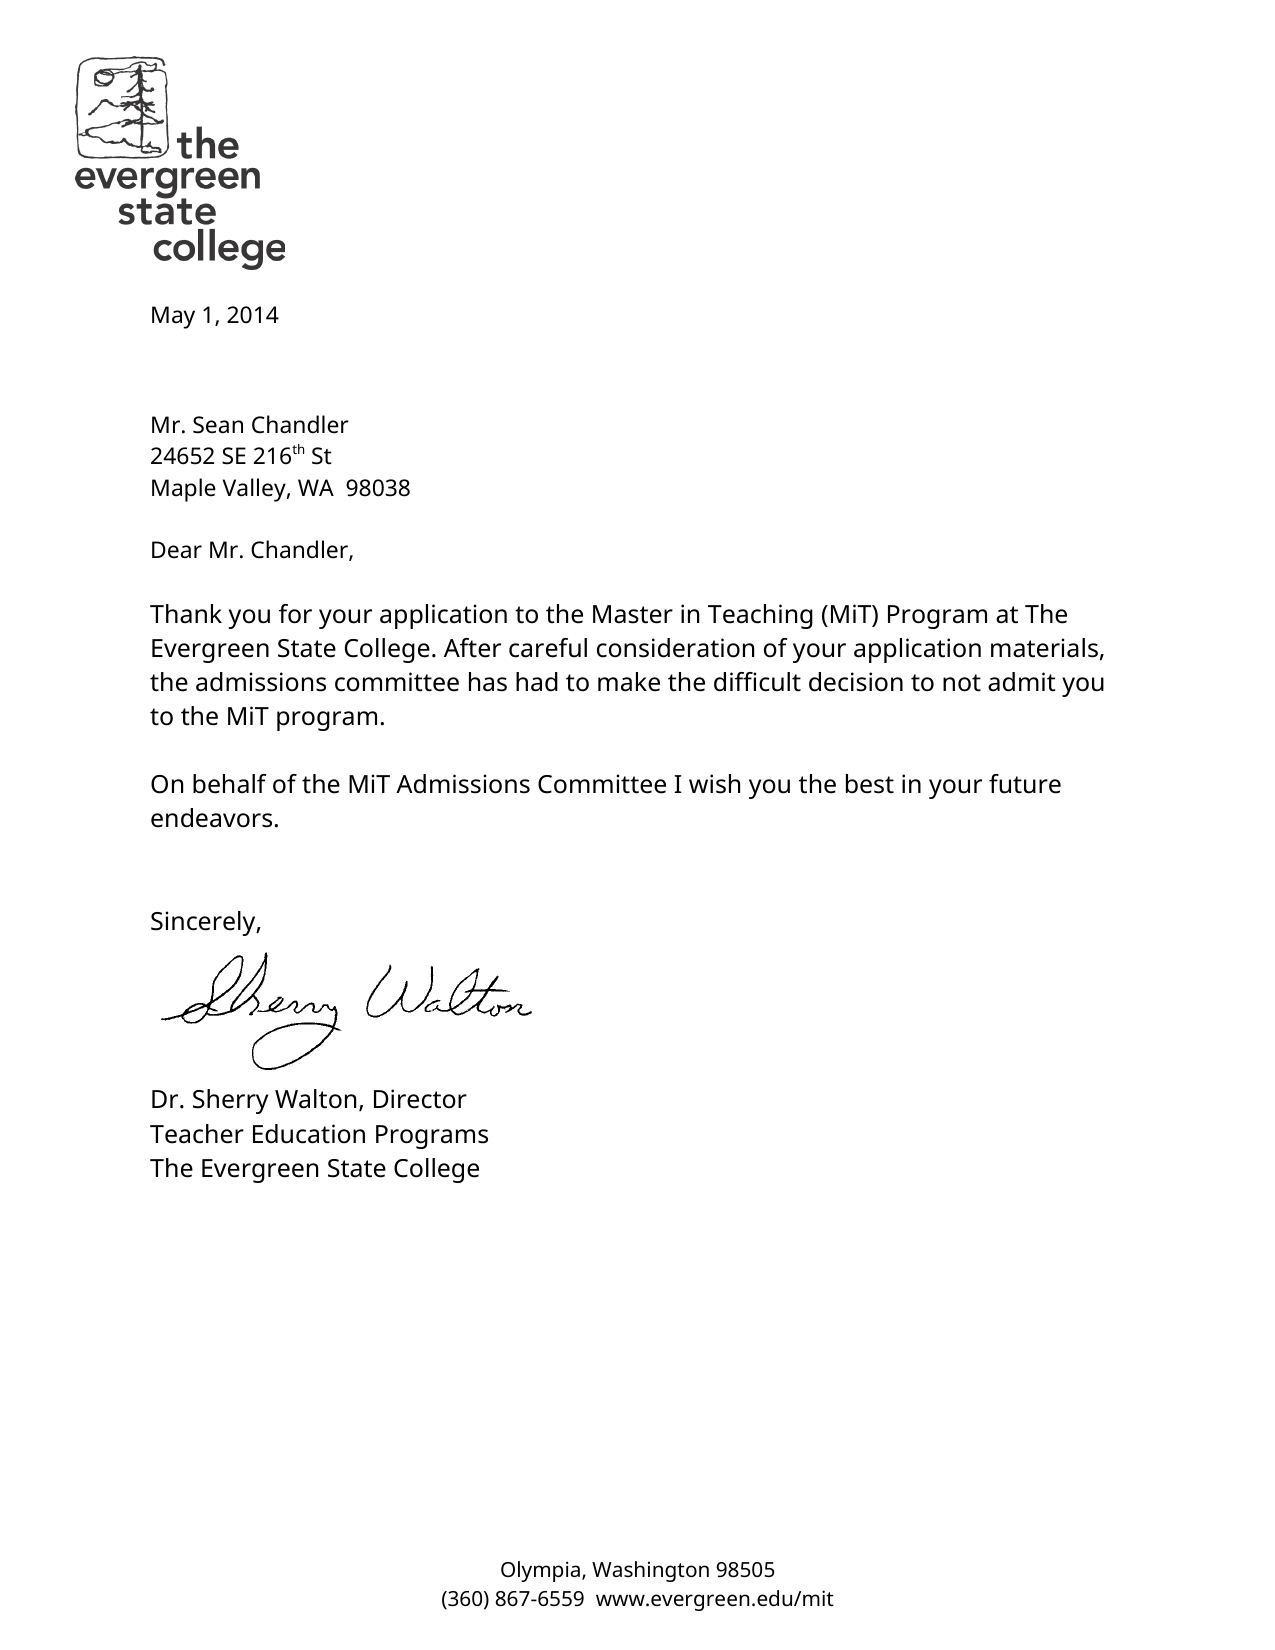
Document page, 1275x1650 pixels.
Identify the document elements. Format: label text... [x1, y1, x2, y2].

text Teacher Education Programs [150, 1116, 1125, 1150]
text Sincerely, [150, 903, 1125, 937]
text Mr. Sean Chandler [150, 409, 1125, 440]
text 24652 SE 216th St [150, 440, 1125, 472]
text Dear Mr. Chandler, [150, 534, 1125, 565]
text May 1, 2014 [150, 299, 1125, 330]
text Maple Valley, WA 98038 [150, 472, 1125, 503]
text On behalf of the MiT Admissions Committee I wish you the best in your future endeavors. [150, 767, 1125, 835]
text The Evergreen State College [150, 1150, 1125, 1184]
text Thank you for your application to the Master in Teaching (MiT) Program at The Evergreen State College. After careful consideration of your application materials, the admissions committee has had to make the difficult decision to not admit you to the MiT program. [150, 597, 1125, 733]
picture [150, 937, 550, 1083]
picture [75, 56, 285, 270]
text Dr. Sherry Walton, Director [150, 1082, 1125, 1116]
